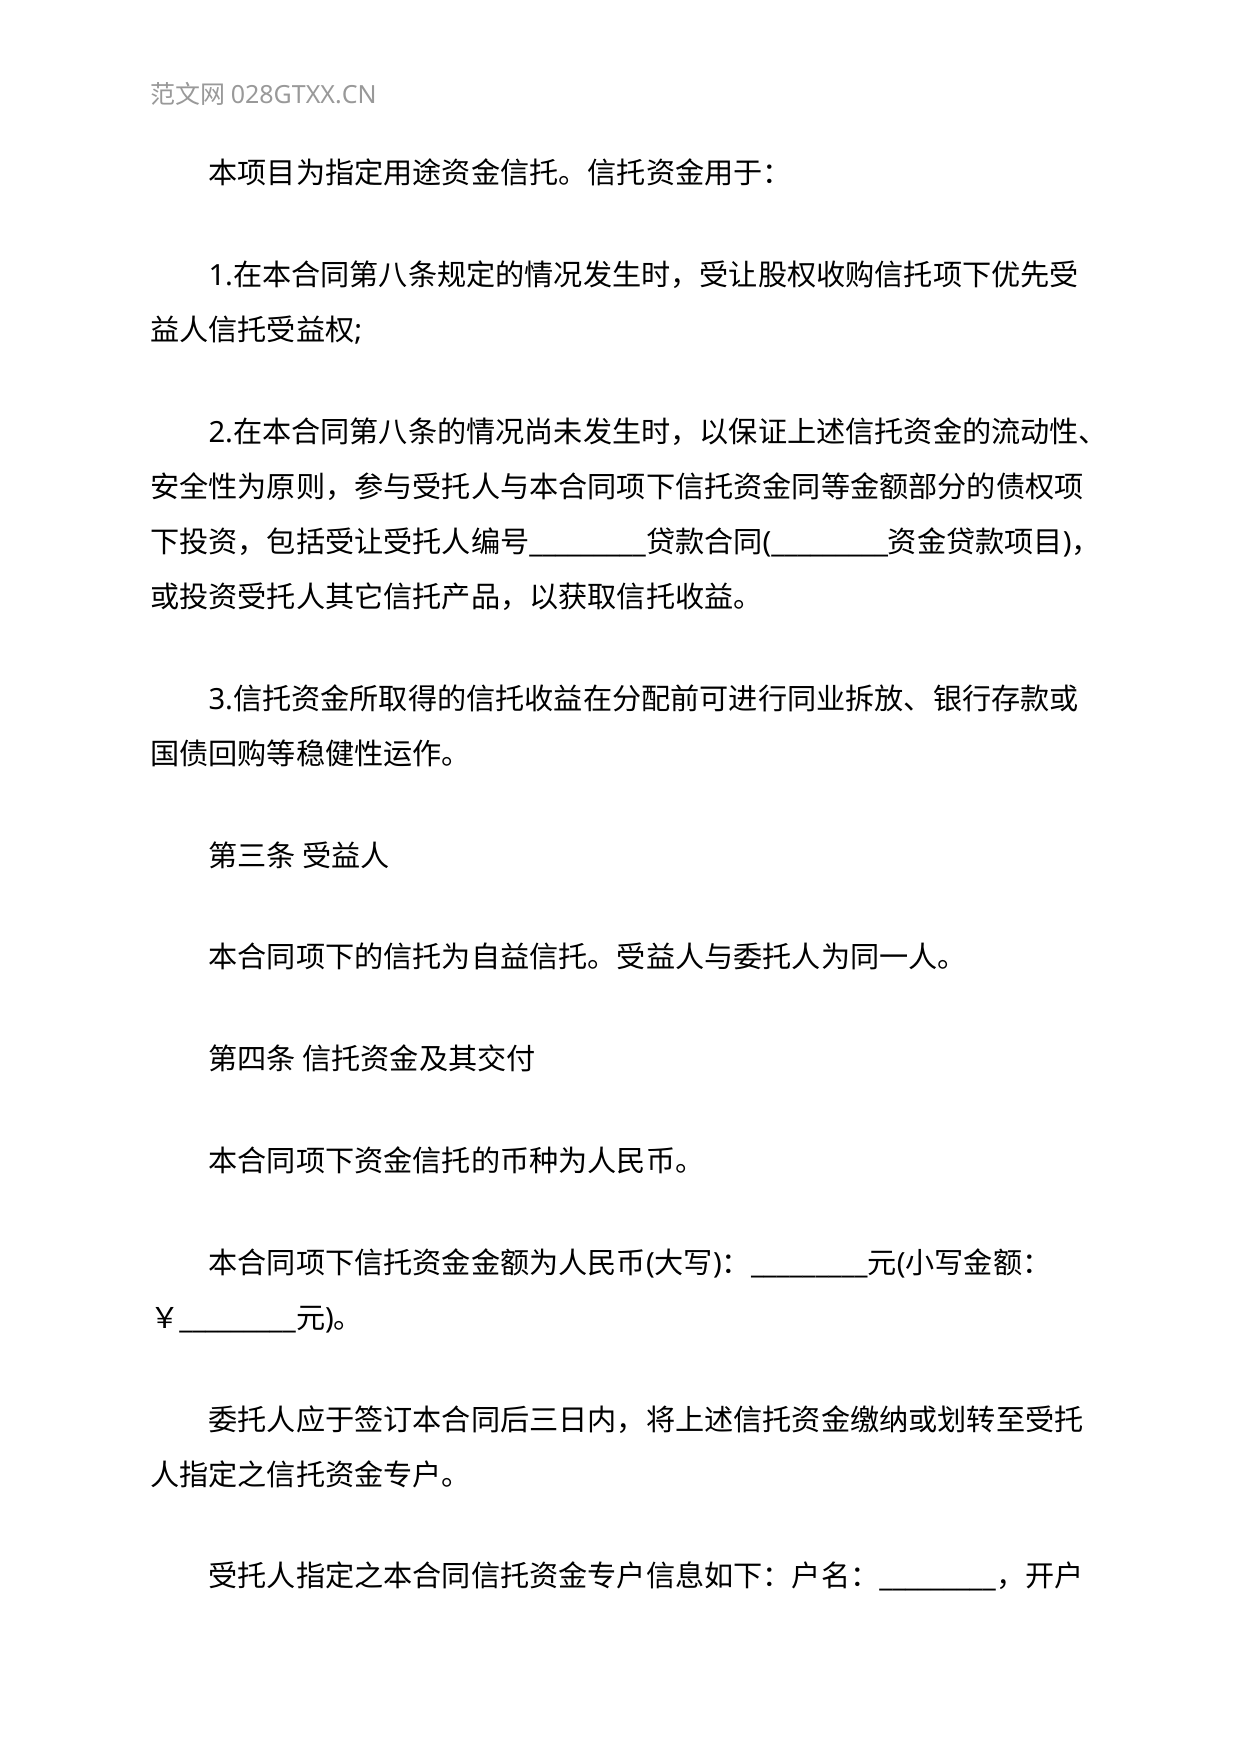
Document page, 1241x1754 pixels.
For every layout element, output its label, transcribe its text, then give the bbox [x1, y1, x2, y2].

text 本合同项下资金信托的币种为人民币。 [150, 1137, 1090, 1180]
text 本合同项下的信托为自益信托。受益人与委托人为同一人。 [150, 934, 1090, 976]
text 第三条 受益人 [150, 832, 1090, 874]
text 第四条 信托资金及其交付 [150, 1036, 1090, 1078]
text 2.在本合同第八条的情况尚未发生时，以保证上述信托资金的流动性、安全性为原则，参与受托人与本合同项下信托资金同等金额部分的债权项下投资，包括受让受托人编号_________贷款合同(_________资金贷款项目)，或投资受托人其它信托产品，以获取信托收益。 [150, 409, 1090, 616]
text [150, 1553, 1090, 1595]
text 委托人应于签订本合同后三日内，将上述信托资金缴纳或划转至受托人指定之信托资金专户。 [150, 1396, 1090, 1493]
text 1.在本合同第八条规定的情况发生时，受让股权收购信托项下优先受益人信托受益权; [150, 252, 1090, 349]
text 3.信托资金所取得的信托收益在分配前可进行同业拆放、银行存款或国债回购等稳健性运作。 [150, 675, 1090, 773]
text 本合同项下信托资金金额为人民币(大写)：_________元(小写金额：￥_________元)。 [150, 1239, 1090, 1337]
text 本项目为指定用途资金信托。信托资金用于： [150, 150, 1090, 192]
